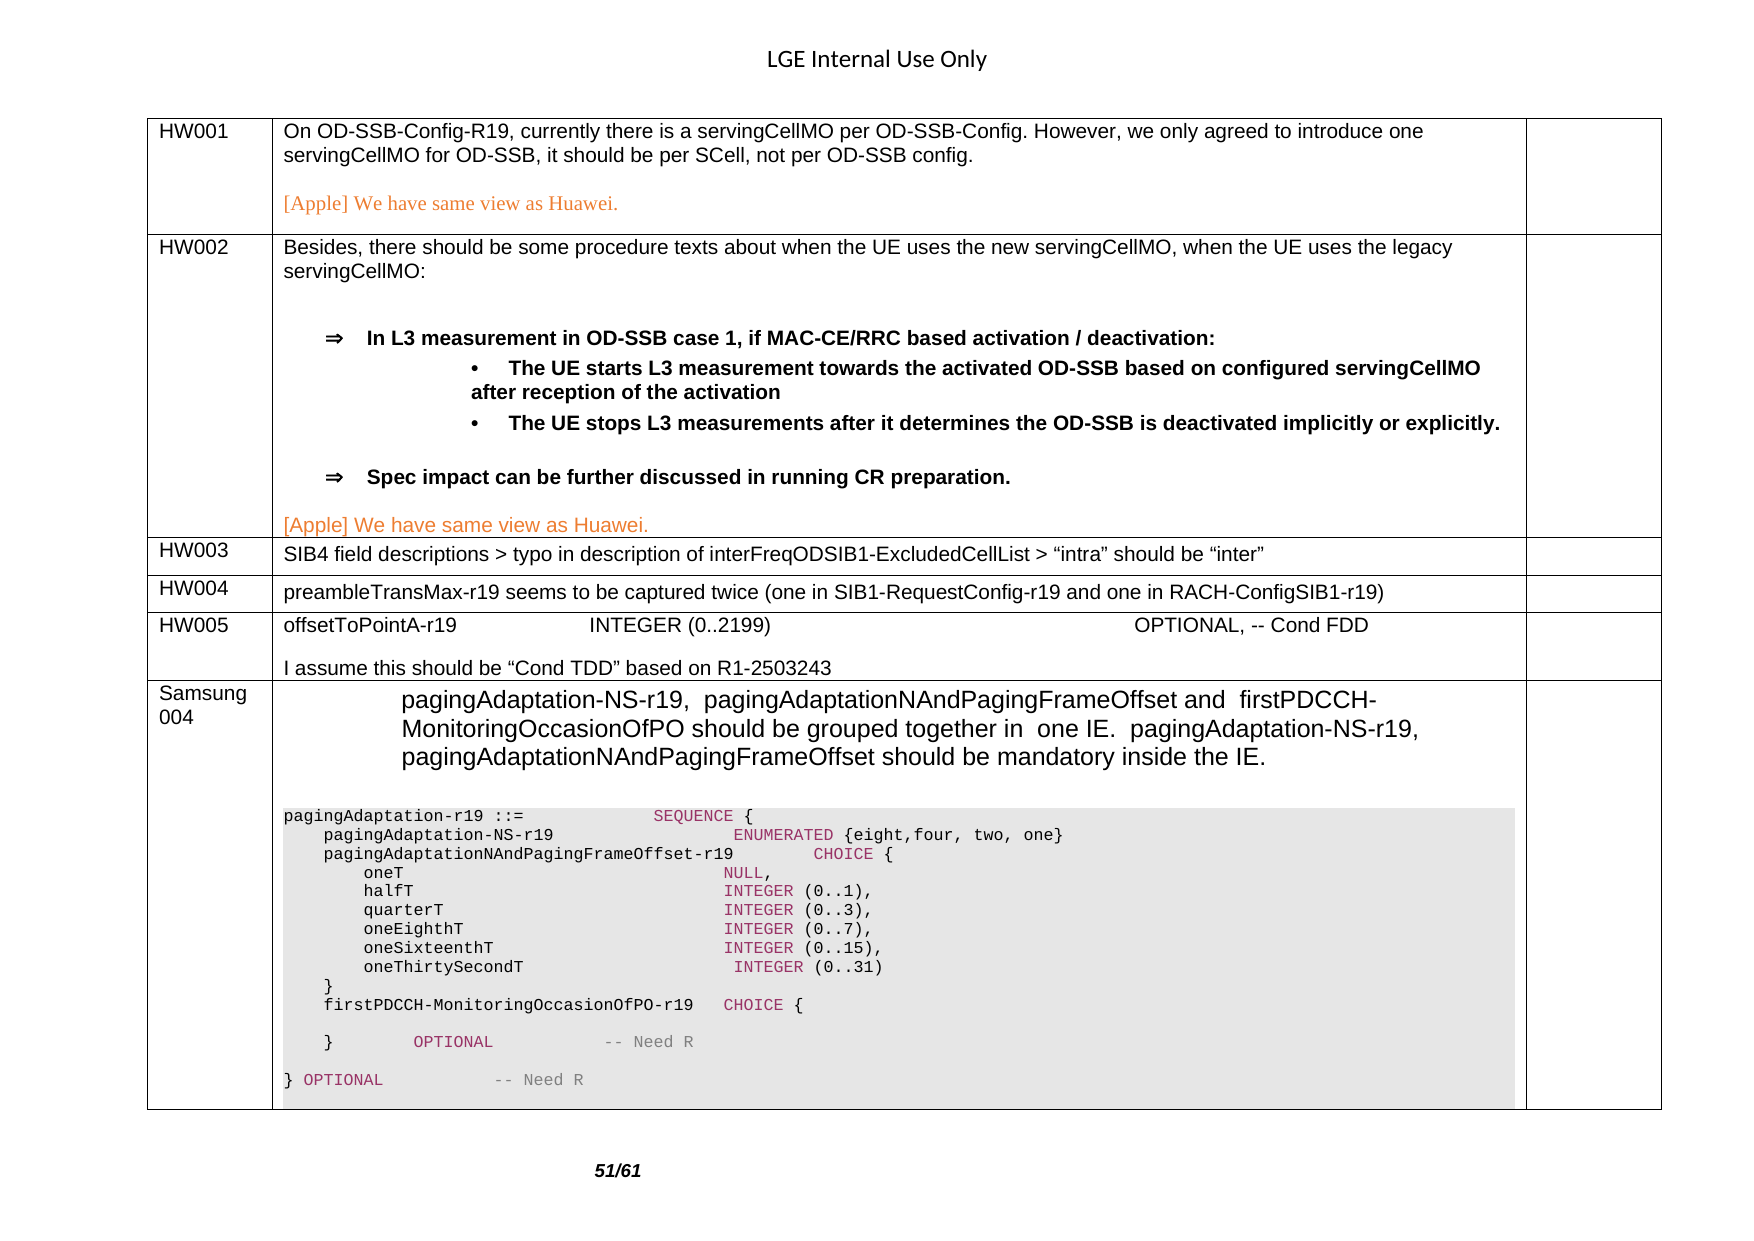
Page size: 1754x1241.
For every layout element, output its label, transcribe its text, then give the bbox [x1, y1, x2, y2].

table_cell HW004 [148, 576, 272, 612]
table_cell SIB4 field descriptions > typo in description of interFreqODSIB1-ExcludedCellList > “intra” should be “inter” [273, 538, 1526, 574]
table_cell Samsung 004 [148, 681, 272, 1109]
table_cell [1527, 538, 1661, 574]
table_cell HW005 [148, 613, 272, 680]
table_cell preambleTransMax-r19 seems to be captured twice (one in SIB1-RequestConfig-r19 and one in RACH-ConfigSIB1-r19) [273, 576, 1526, 612]
table_cell [1527, 235, 1661, 537]
table_cell Besides, there should be some procedure texts about when the UE uses the new servingCellMO, when the UE uses the legacy servingCellMO: In L3 measurement in OD-SSB case 1, if MAC-CE/RRC based activation / deactivation: • The UE starts L3 measurement towards the activated OD-SSB based on configured servingCellMO after reception of the activation • The UE stops L3 measurements after it determines the OD-SSB is deactivated implicitly or explicitly. Spec impact can be further discussed in running CR preparation. [Apple] We have same view as Huawei. [273, 235, 1526, 537]
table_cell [273, 681, 1526, 1109]
table_cell HW001 [148, 119, 272, 234]
table_cell [1527, 613, 1661, 680]
table_cell [1527, 119, 1661, 234]
table_cell On OD-SSB-Config-R19, currently there is a servingCellMO per OD-SSB-Config. However, we only agreed to introduce one servingCellMO for OD-SSB, it should be per SCell, not per OD-SSB config. [Apple] We have same view as Huawei. [273, 119, 1526, 234]
table_cell offsetToPointA-r19 INTEGER (0..2199) OPTIONAL, -- Cond FDD I assume this should be “Cond TDD” based on R1-2503243 [273, 613, 1526, 680]
table_cell [1527, 576, 1661, 612]
table_cell HW003 [148, 538, 272, 574]
table_cell HW002 [148, 235, 272, 537]
table_cell [1527, 681, 1661, 1109]
